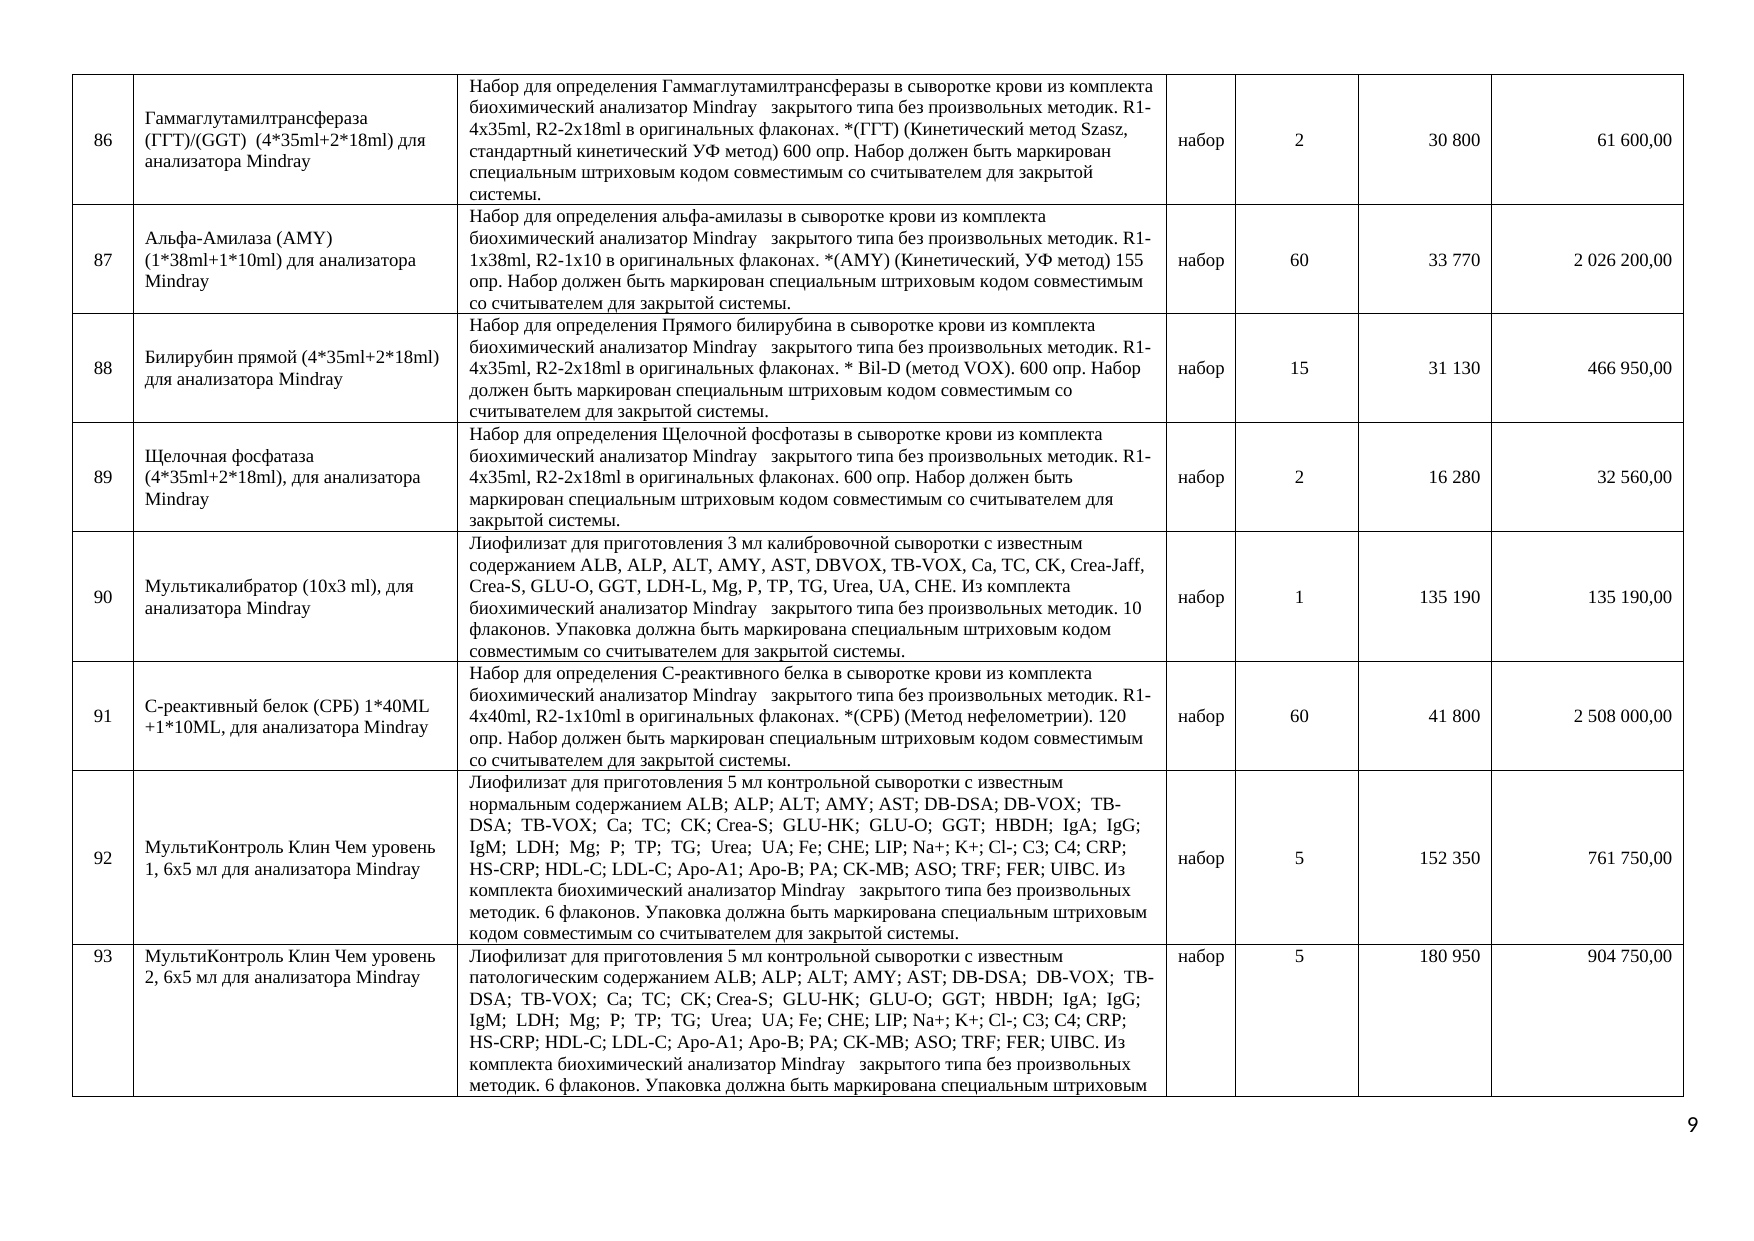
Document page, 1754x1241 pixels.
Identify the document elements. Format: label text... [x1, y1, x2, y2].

table_cell Набор для определения Прямого билирубина в сыворотке крови из комплекта биохимический анализатор Mindray закрытого типа без произвольных методик. R1-4x35ml, R2-2x18ml в оригинальных флаконах. * Bil-D (метод VOX). 600 опр. Набор должен быть маркирован специальным штриховым кодом совместимым со считывателем для закрытой системы. [458, 314, 1166, 422]
table_cell 15 [1236, 314, 1358, 422]
table_cell 2 [1236, 75, 1358, 204]
table_cell Щелочная фосфатаза (4*35ml+2*18ml), для анализатора Mindray [134, 423, 457, 531]
table_cell Альфа-Амилаза (AMY) (1*38ml+1*10ml) для анализатора Mindray [134, 205, 457, 313]
table_cell Лиофилизат для приготовления 5 мл контрольной сыворотки с известным нормальным содержанием ALB; ALP; ALT; AMY; AST; DB-DSA; DB-VOX; TB-DSA; TB-VOX; Ca; TC; CK; Crea-S; GLU-HK; GLU-O; GGT; HBDH; IgA; IgG; IgM; LDH; Mg; P; TP; TG; Urea; UA; Fe; CHE; LIP; Na+; K+; Cl-; C3; C4; CRP; HS-CRP; HDL-C; LDL-C; Apo-A1; Apo-B; PA; CK-MB; ASO; TRF; FER; UIBC. Из комплекта биохимический анализатор Mindray закрытого типа без произвольных методик. 6 флаконов. Упаковка должна быть маркирована специальным штриховым кодом совместимым со считывателем для закрытой системы. [458, 771, 1166, 944]
table_cell Билирубин прямой (4*35ml+2*18ml) для анализатора Mindray [134, 314, 457, 422]
table_cell 2 508 000,00 [1492, 662, 1683, 770]
table_cell 91 [73, 662, 133, 770]
table_cell 135 190 [1359, 532, 1491, 661]
table_cell С-реактивный белок (СРБ) 1*40ML +1*10ML, для анализатора Mindray [134, 662, 457, 770]
table_cell Лиофилизат для приготовления 3 мл калибровочной сыворотки с известным содержанием ALB, ALP, ALT, AMY, AST, DBVOX, TB-VOX, Ca, TC, CK, Crea-Jaff, Crea-S, GLU-O, GGT, LDH-L, Mg, P, TP, TG, Urea, UA, CHE. Из комплекта биохимический анализатор Mindray закрытого типа без произвольных методик. 10 флаконов. Упаковка должна быть маркирована специальным штриховым кодом совместимым со считывателем для закрытой системы. [458, 532, 1166, 661]
table_cell 32 560,00 [1492, 423, 1683, 531]
table_cell 761 750,00 [1492, 771, 1683, 944]
table_cell 86 [73, 75, 133, 204]
table_cell набор [1167, 75, 1235, 204]
table_cell набор [1167, 532, 1235, 661]
table_cell 904 750,00 [1492, 945, 1683, 1096]
table_cell 1 [1236, 532, 1358, 661]
table_cell 466 950,00 [1492, 314, 1683, 422]
table_cell набор [1167, 662, 1235, 770]
table_cell 92 [73, 771, 133, 944]
table_cell 41 800 [1359, 662, 1491, 770]
table_cell 5 [1236, 771, 1358, 944]
table_cell 2 026 200,00 [1492, 205, 1683, 313]
table_cell 33 770 [1359, 205, 1491, 313]
table_cell Набор для определения Щелочной фосфотазы в сыворотке крови из комплекта биохимический анализатор Mindray закрытого типа без произвольных методик. R1-4x35ml, R2-2x18ml в оригинальных флаконах. 600 опр. Набор должен быть маркирован специальным штриховым кодом совместимым со считывателем для закрытой системы. [458, 423, 1166, 531]
table_cell набор [1167, 423, 1235, 531]
table_cell 152 350 [1359, 771, 1491, 944]
table_cell Набор для определения Гаммаглутамилтрансферазы в сыворотке крови из комплекта биохимический анализатор Mindray закрытого типа без произвольных методик. R1-4x35ml, R2-2x18ml в оригинальных флаконах. *(ГГТ) (Кинетический метод Szasz, стандартный кинетический УФ метод) 600 опр. Набор должен быть маркирован специальным штриховым кодом совместимым со считывателем для закрытой системы. [458, 75, 1166, 204]
table_cell 31 130 [1359, 314, 1491, 422]
table_cell 87 [73, 205, 133, 313]
table_cell 135 190,00 [1492, 532, 1683, 661]
table_cell Набор для определения С-реактивного белка в сыворотке крови из комплекта биохимический анализатор Mindray закрытого типа без произвольных методик. R1-4x40ml, R2-1x10ml в оригинальных флаконах. *(СРБ) (Метод нефелометрии). 120 опр. Набор должен быть маркирован специальным штриховым кодом совместимым со считывателем для закрытой системы. [458, 662, 1166, 770]
table_cell Мультикалибратор (10х3 ml), для анализатора Mindray [134, 532, 457, 661]
table_cell 61 600,00 [1492, 75, 1683, 204]
table_cell 16 280 [1359, 423, 1491, 531]
table_cell 90 [73, 532, 133, 661]
table_cell 93 [73, 945, 133, 1096]
table_cell набор [1167, 314, 1235, 422]
table_cell 89 [73, 423, 133, 531]
table_cell 30 800 [1359, 75, 1491, 204]
table_cell МультиКонтроль Клин Чем уровень 1, 6х5 мл для анализатора Mindray [134, 771, 457, 944]
table_cell 60 [1236, 662, 1358, 770]
table_cell набор [1167, 945, 1235, 1096]
table_cell набор [1167, 771, 1235, 944]
table_cell Набор для определения альфа-амилазы в сыворотке крови из комплекта биохимический анализатор Mindray закрытого типа без произвольных методик. R1-1x38ml, R2-1х10 в оригинальных флаконах. *(AMY) (Кинетический, УФ метод) 155 опр. Набор должен быть маркирован специальным штриховым кодом совместимым со считывателем для закрытой системы. [458, 205, 1166, 313]
table_cell 180 950 [1359, 945, 1491, 1096]
table_cell Гаммаглутамилтрансфераза (ГГТ)/(GGT) (4*35ml+2*18ml) для анализатора Mindray [134, 75, 457, 204]
table_cell 60 [1236, 205, 1358, 313]
table_cell 88 [73, 314, 133, 422]
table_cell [134, 945, 457, 1096]
table_cell 2 [1236, 423, 1358, 531]
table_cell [458, 945, 1166, 1096]
table_cell 5 [1236, 945, 1358, 1096]
table_cell набор [1167, 205, 1235, 313]
